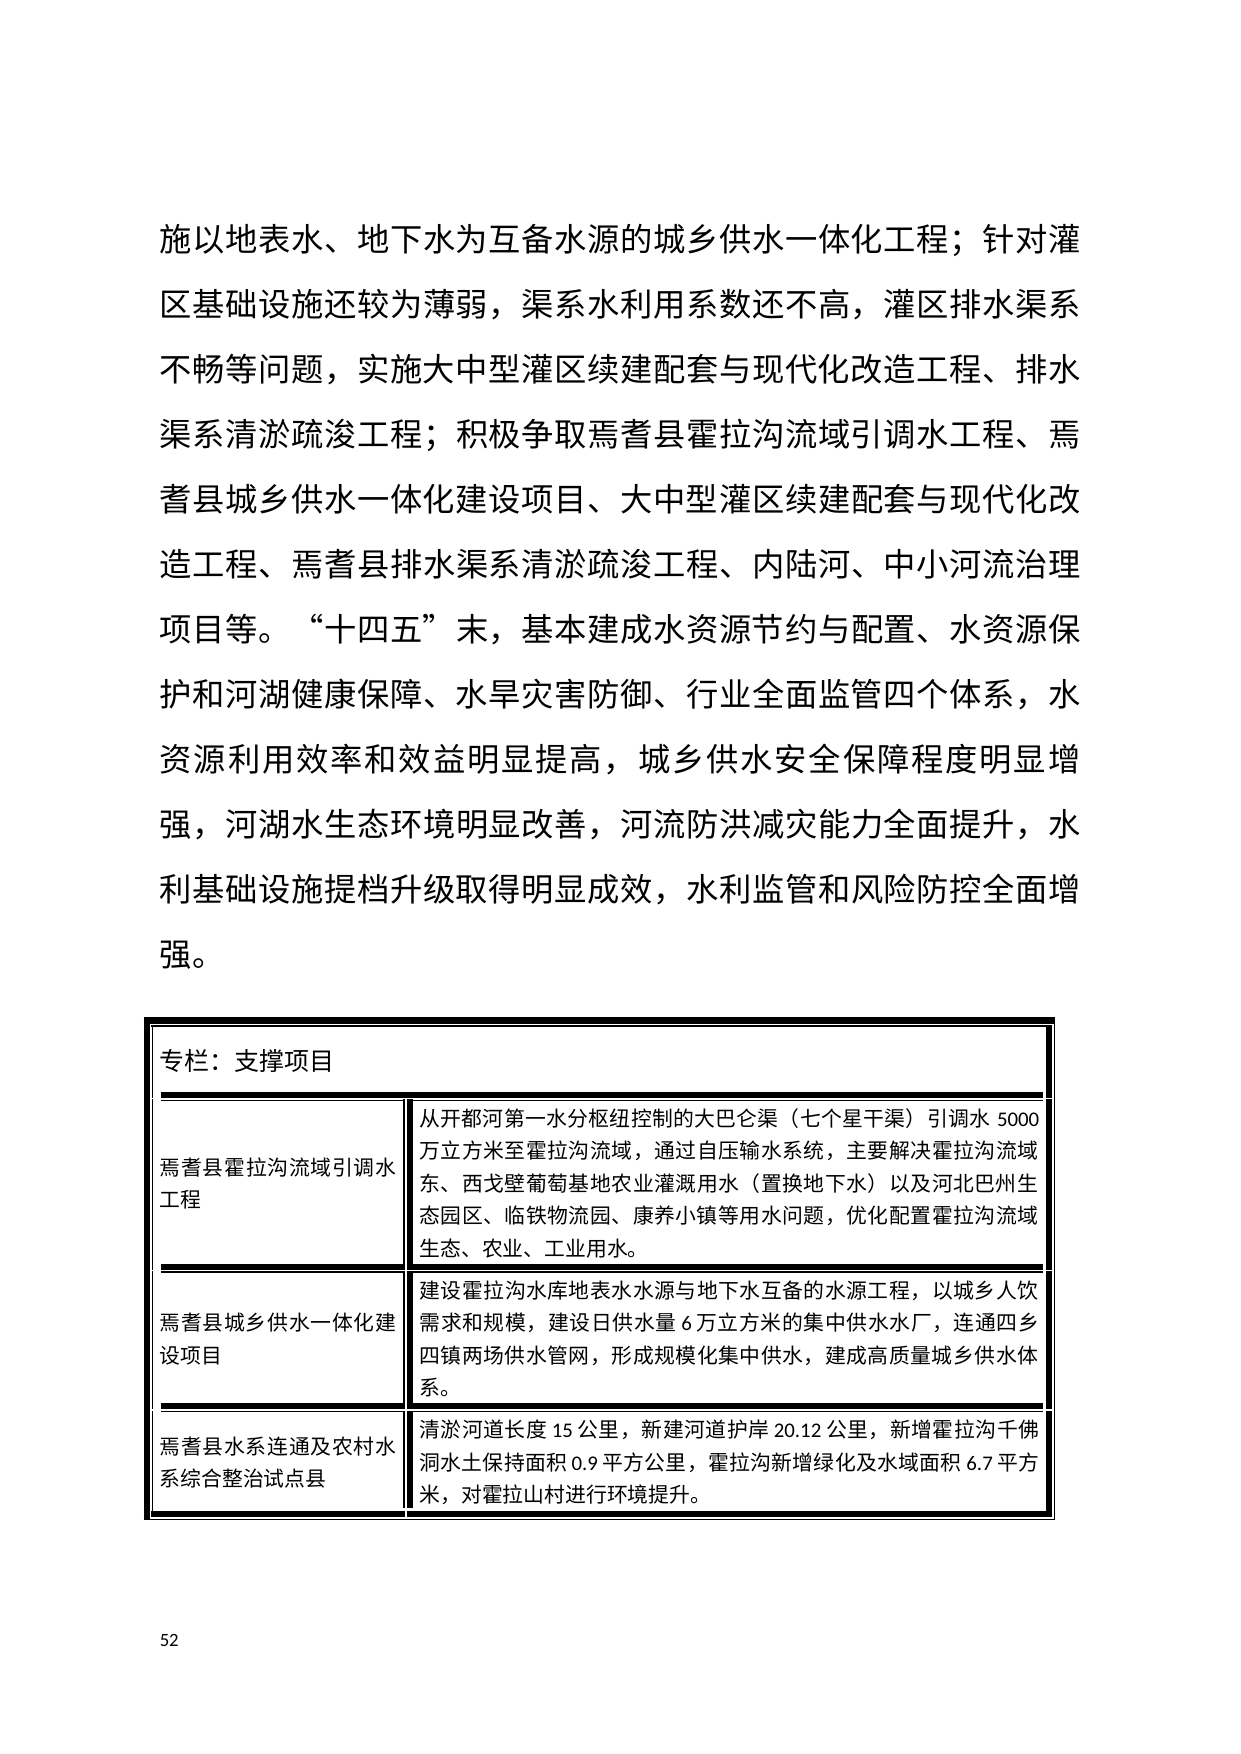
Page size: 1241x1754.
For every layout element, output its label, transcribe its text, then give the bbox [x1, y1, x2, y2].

table_cell 焉耆县霍拉沟流域引调水工程 [150, 1092, 408, 1263]
table_cell 焉耆县水系连通及农村水系综合整治试点县 [150, 1403, 408, 1511]
table_cell 清淤河道长度15公里，新建河道护岸20.12公里，新增霍拉沟千佛洞水土保持面积0.9平方公里，霍拉沟新增绿化及水域面积6.7平方米，对霍拉山村进行环境提升。 [408, 1403, 1050, 1511]
table_cell 从开都河第一水分枢纽控制的大巴仑渠（七个星干渠）引调水5000万立方米至霍拉沟流域，通过自压输水系统，主要解决霍拉沟流域东、西戈壁葡萄基地农业灌溉用水（置换地下水）以及河北巴州生态园区、临铁物流园、康养小镇等用水问题，优化配置霍拉沟流域生态、农业、工业用水。 [408, 1092, 1050, 1263]
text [159, 205, 1081, 985]
table_cell 焉耆县城乡供水一体化建设项目 [150, 1264, 408, 1403]
table_header 专栏：支撑项目 [153, 1027, 1046, 1092]
table_cell 建设霍拉沟水库地表水水源与地下水互备的水源工程，以城乡人饮需求和规模，建设日供水量6万立方米的集中供水水厂，连通四乡四镇两场供水管网，形成规模化集中供水，建成高质量城乡供水体系。 [408, 1264, 1050, 1403]
